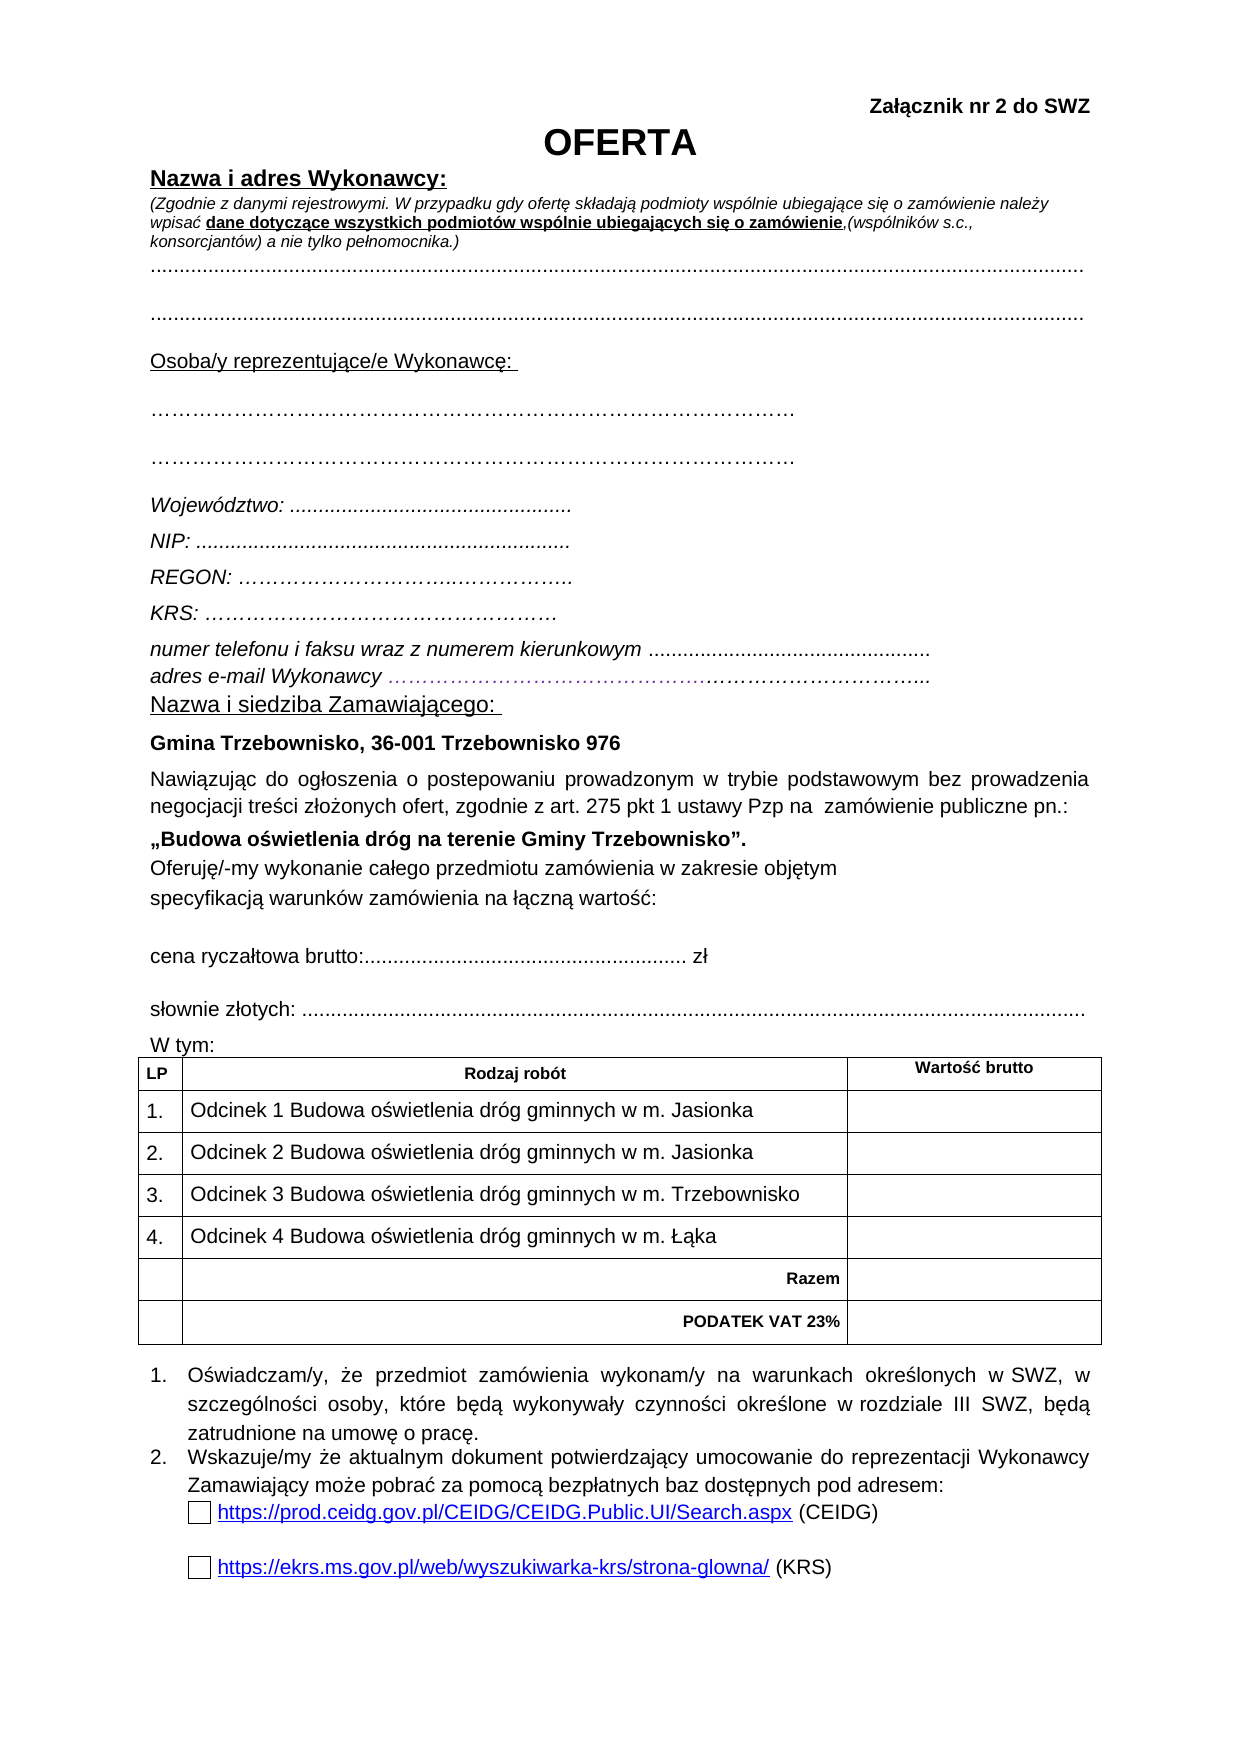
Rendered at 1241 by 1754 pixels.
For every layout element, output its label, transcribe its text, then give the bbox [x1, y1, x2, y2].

text Nazwa i adres Wykonawcy: [150, 165, 1090, 191]
text ………………………………………………………………………………… [150, 397, 1090, 421]
text KRS: …………………………………………… [150, 601, 1090, 624]
table_cell 4. [139, 1217, 182, 1258]
table_cell 1. [139, 1091, 182, 1132]
text Osoba/y reprezentujące/e Wykonawcę: [150, 349, 1090, 373]
table_cell 2. [139, 1133, 182, 1174]
table_header LP [139, 1058, 182, 1090]
text https://prod.ceidg.gov.pl/CEIDG/CEIDG.Public.UI/Search.aspx (CEIDG) [187, 1500, 1090, 1524]
table_cell Odcinek 1 Budowa oświetlenia dróg gminnych w m. Jasionka [183, 1091, 847, 1132]
text Województwo: ................................................. [150, 493, 1090, 517]
table_cell [848, 1259, 1101, 1300]
text (Zgodnie z danymi rejestrowymi. W przypadku gdy ofertę składają podmioty wspólnie ubiegające się o zamówienie należy wpisać dane dotyczące wszystkich podmiotów wspólnie ubiegających się o zamówienie,(wspólników s.c., konsorcjantów) a nie tylko pełnomocnika.) [150, 193, 1090, 251]
text Załącznik nr 2 do SWZ [150, 89, 1090, 118]
table_cell [139, 1259, 182, 1300]
table_cell [848, 1133, 1101, 1174]
text W tym: [150, 1033, 1090, 1057]
text Gmina Trzebownisko, 36-001 Trzebownisko 976 [150, 731, 1090, 755]
text Nawiązując do ogłoszenia o postepowaniu prowadzonym w trybie podstawowym bez prowadzenia negocjacji treści złożonych ofert, zgodnie z art. 275 pkt 1 ustawy Pzp na zamówienie publiczne pn.: [150, 767, 1090, 818]
text REGON: …………………………..…………….. [150, 564, 1090, 588]
text „Budowa oświetlenia dróg na terenie Gminy Trzebownisko”. [150, 822, 1090, 851]
list Oświadczam/y, że przedmiot zamówienia wykonam/y na warunkach określonych w SWZ, w szczególności osoby, które będą wykonywały czynności określone w rozdziale III SWZ, będą zatrudnione na umowę o pracę. [150, 1357, 1090, 1445]
text cena ryczałtowa brutto:........................................................ zł [150, 938, 1090, 968]
table_header Rodzaj robót [183, 1058, 847, 1090]
text .................................................................................................................................................................................................................................................................................................................................... [150, 253, 1090, 325]
text Oferuję/-my wykonanie całego przedmiotu zamówienia w zakresie objętym [150, 851, 1090, 880]
table_cell PODATEK VAT 23% [183, 1301, 847, 1344]
text adres e-mail Wykonawcy ……………………………………….…………………………... [150, 664, 1090, 688]
table_cell [848, 1301, 1101, 1344]
text OFERTA [150, 120, 1090, 163]
table_header Wartość brutto [848, 1058, 1101, 1090]
table_cell [139, 1301, 182, 1344]
text https://ekrs.ms.gov.pl/web/wyszukiwarka-krs/strona-glowna/ (KRS) [187, 1555, 1090, 1579]
table_cell Odcinek 3 Budowa oświetlenia dróg gminnych w m. Trzebownisko [183, 1175, 847, 1216]
table_cell [848, 1091, 1101, 1132]
table_cell Odcinek 4 Budowa oświetlenia dróg gminnych w m. Łąka [183, 1217, 847, 1258]
text ………………………………………………………………………………… [150, 445, 1090, 469]
text słownie złotych: ........................................................................................................................................ [150, 997, 1090, 1021]
table_cell 3. [139, 1175, 182, 1216]
table_cell Razem [183, 1259, 847, 1300]
text numer telefonu i faksu wraz z numerem kierunkowym ................................................. [150, 636, 1090, 660]
text specyfikacją warunków zamówienia na łączną wartość: [150, 880, 1090, 909]
table_cell [848, 1217, 1101, 1258]
table_cell Odcinek 2 Budowa oświetlenia dróg gminnych w m. Jasionka [183, 1133, 847, 1174]
text NIP: ................................................................. [150, 529, 1090, 553]
list Wskazuje/my że aktualnym dokument potwierdzający umocowanie do reprezentacji Wykonawcy Zamawiający może pobrać za pomocą bezpłatnych baz dostępnych pod adresem: [150, 1445, 1090, 1496]
table_cell [848, 1175, 1101, 1216]
text Nazwa i siedziba Zamawiającego: [150, 691, 1090, 718]
